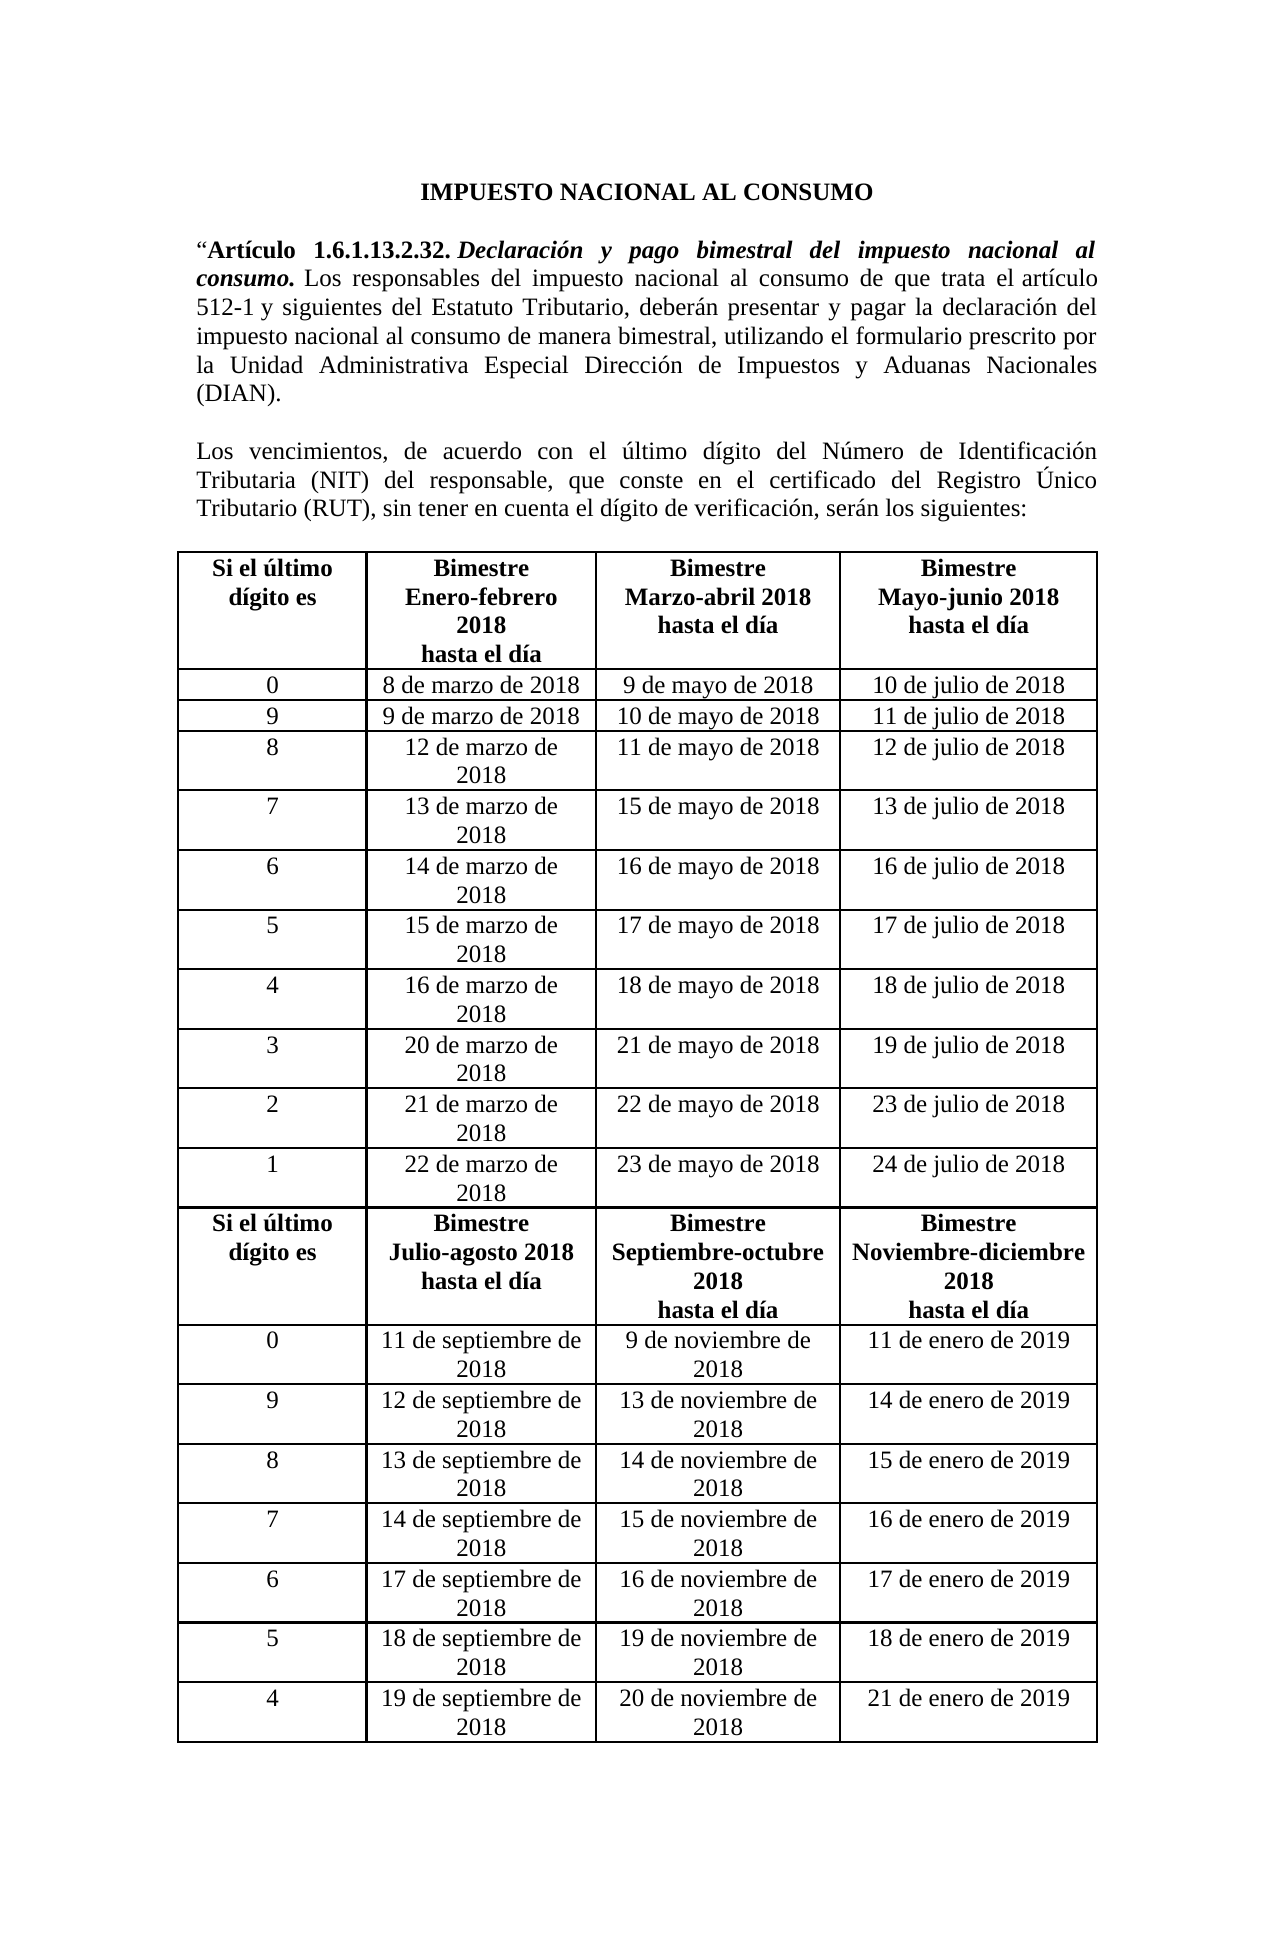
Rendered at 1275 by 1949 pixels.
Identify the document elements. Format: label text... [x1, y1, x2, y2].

table_cell 11 de mayo de 2018 [597, 732, 839, 789]
table_cell 21 de enero de 2019 [841, 1683, 1096, 1741]
table_cell 24 de julio de 2018 [841, 1149, 1096, 1206]
table_cell 9 de marzo de 2018 [368, 701, 595, 730]
table_cell Bimestre Julio-agosto 2018 hasta el día [368, 1209, 595, 1323]
table_cell 16 de marzo de 2018 [368, 970, 595, 1028]
table_cell 22 de marzo de 2018 [368, 1149, 595, 1206]
table_cell 13 de marzo de 2018 [368, 791, 595, 849]
table_cell 0 [179, 1326, 365, 1383]
text IMPUESTO NACIONAL AL CONSUMO [196, 177, 1098, 206]
table_cell 18 de enero de 2019 [841, 1624, 1096, 1681]
table_cell 17 de septiembre de 2018 [368, 1564, 595, 1621]
table_cell 9 [179, 1385, 365, 1443]
table_cell 6 [179, 1564, 365, 1621]
table_cell 19 de julio de 2018 [841, 1030, 1096, 1087]
table_cell 13 de septiembre de 2018 [368, 1445, 595, 1502]
table_cell 16 de mayo de 2018 [597, 851, 839, 908]
table_cell Bimestre Noviembre-diciembre 2018 hasta el día [841, 1209, 1096, 1323]
table_cell 2 [179, 1089, 365, 1147]
table_cell 15 de marzo de 2018 [368, 911, 595, 968]
table_cell 12 de septiembre de 2018 [368, 1385, 595, 1443]
table_cell 4 [179, 970, 365, 1028]
table_cell 18 de septiembre de 2018 [368, 1624, 595, 1681]
table_cell 5 [179, 911, 365, 968]
table_cell 11 de enero de 2019 [841, 1326, 1096, 1383]
table_header Bimestre Mayo-junio 2018 hasta el día [841, 553, 1096, 668]
table_cell 17 de mayo de 2018 [597, 911, 839, 968]
table_cell Si el último dígito es [179, 1209, 365, 1323]
table_cell 20 de noviembre de 2018 [597, 1683, 839, 1741]
table_cell 19 de noviembre de 2018 [597, 1624, 839, 1681]
table_cell 8 [179, 1445, 365, 1502]
table_cell 19 de septiembre de 2018 [368, 1683, 595, 1741]
table_cell 13 de noviembre de 2018 [597, 1385, 839, 1443]
table_cell 14 de enero de 2019 [841, 1385, 1096, 1443]
table_cell 7 [179, 791, 365, 849]
table_cell 20 de marzo de 2018 [368, 1030, 595, 1087]
table_header Bimestre Marzo-abril 2018 hasta el día [597, 553, 839, 668]
table_cell 8 de marzo de 2018 [368, 670, 595, 699]
table_cell 0 [179, 670, 365, 699]
table_cell 18 de mayo de 2018 [597, 970, 839, 1028]
table_cell 22 de mayo de 2018 [597, 1089, 839, 1147]
table_cell 9 de mayo de 2018 [597, 670, 839, 699]
table_cell 9 [179, 701, 365, 730]
table_cell 6 [179, 851, 365, 908]
table_cell 18 de julio de 2018 [841, 970, 1096, 1028]
table_cell 11 de julio de 2018 [841, 701, 1096, 730]
table_cell 23 de mayo de 2018 [597, 1149, 839, 1206]
table_header Bimestre Enero-febrero 2018 hasta el día [368, 553, 595, 668]
table_cell 7 [179, 1504, 365, 1562]
table_cell 13 de julio de 2018 [841, 791, 1096, 849]
table_cell 14 de marzo de 2018 [368, 851, 595, 908]
table_cell 17 de enero de 2019 [841, 1564, 1096, 1621]
table_cell 15 de mayo de 2018 [597, 791, 839, 849]
table_cell 12 de marzo de 2018 [368, 732, 595, 789]
table_cell 16 de noviembre de 2018 [597, 1564, 839, 1621]
text “Artículo 1.6.1.13.2.32. Declaración y pago bimestral del impuesto nacional al consumo. Los responsables del impuesto nacional al consumo de que trata el artículo 512-1 y siguientes del Estatuto Tributario, deberán presentar y pagar la declaración del impuesto nacional al consumo de manera bimestral, utilizando el formulario prescrito por la Unidad Administrativa Especial Dirección de Impuestos y Aduanas Nacionales (DIAN). [196, 235, 1098, 407]
table_header Si el último dígito es [179, 553, 365, 668]
table_cell 3 [179, 1030, 365, 1087]
table_cell 16 de julio de 2018 [841, 851, 1096, 908]
table_cell 21 de marzo de 2018 [368, 1089, 595, 1147]
table_cell 11 de septiembre de 2018 [368, 1326, 595, 1383]
table_cell 14 de septiembre de 2018 [368, 1504, 595, 1562]
table_cell 12 de julio de 2018 [841, 732, 1096, 789]
table_cell 9 de noviembre de 2018 [597, 1326, 839, 1383]
table_cell 16 de enero de 2019 [841, 1504, 1096, 1562]
table_cell 5 [179, 1624, 365, 1681]
table_cell 23 de julio de 2018 [841, 1089, 1096, 1147]
table_cell 17 de julio de 2018 [841, 911, 1096, 968]
text Los vencimientos, de acuerdo con el último dígito del Número de Identificación Tributaria (NIT) del responsable, que conste en el certificado del Registro Único Tributario (RUT), sin tener en cuenta el dígito de verificación, serán los siguientes: [196, 436, 1098, 522]
table_cell 10 de mayo de 2018 [597, 701, 839, 730]
table_cell 10 de julio de 2018 [841, 670, 1096, 699]
table_cell 8 [179, 732, 365, 789]
table_cell 15 de noviembre de 2018 [597, 1504, 839, 1562]
table_cell 1 [179, 1149, 365, 1206]
table_cell Bimestre Septiembre-octubre 2018 hasta el día [597, 1209, 839, 1323]
table_cell 4 [179, 1683, 365, 1741]
table_cell 15 de enero de 2019 [841, 1445, 1096, 1502]
table_cell 21 de mayo de 2018 [597, 1030, 839, 1087]
table_cell 14 de noviembre de 2018 [597, 1445, 839, 1502]
